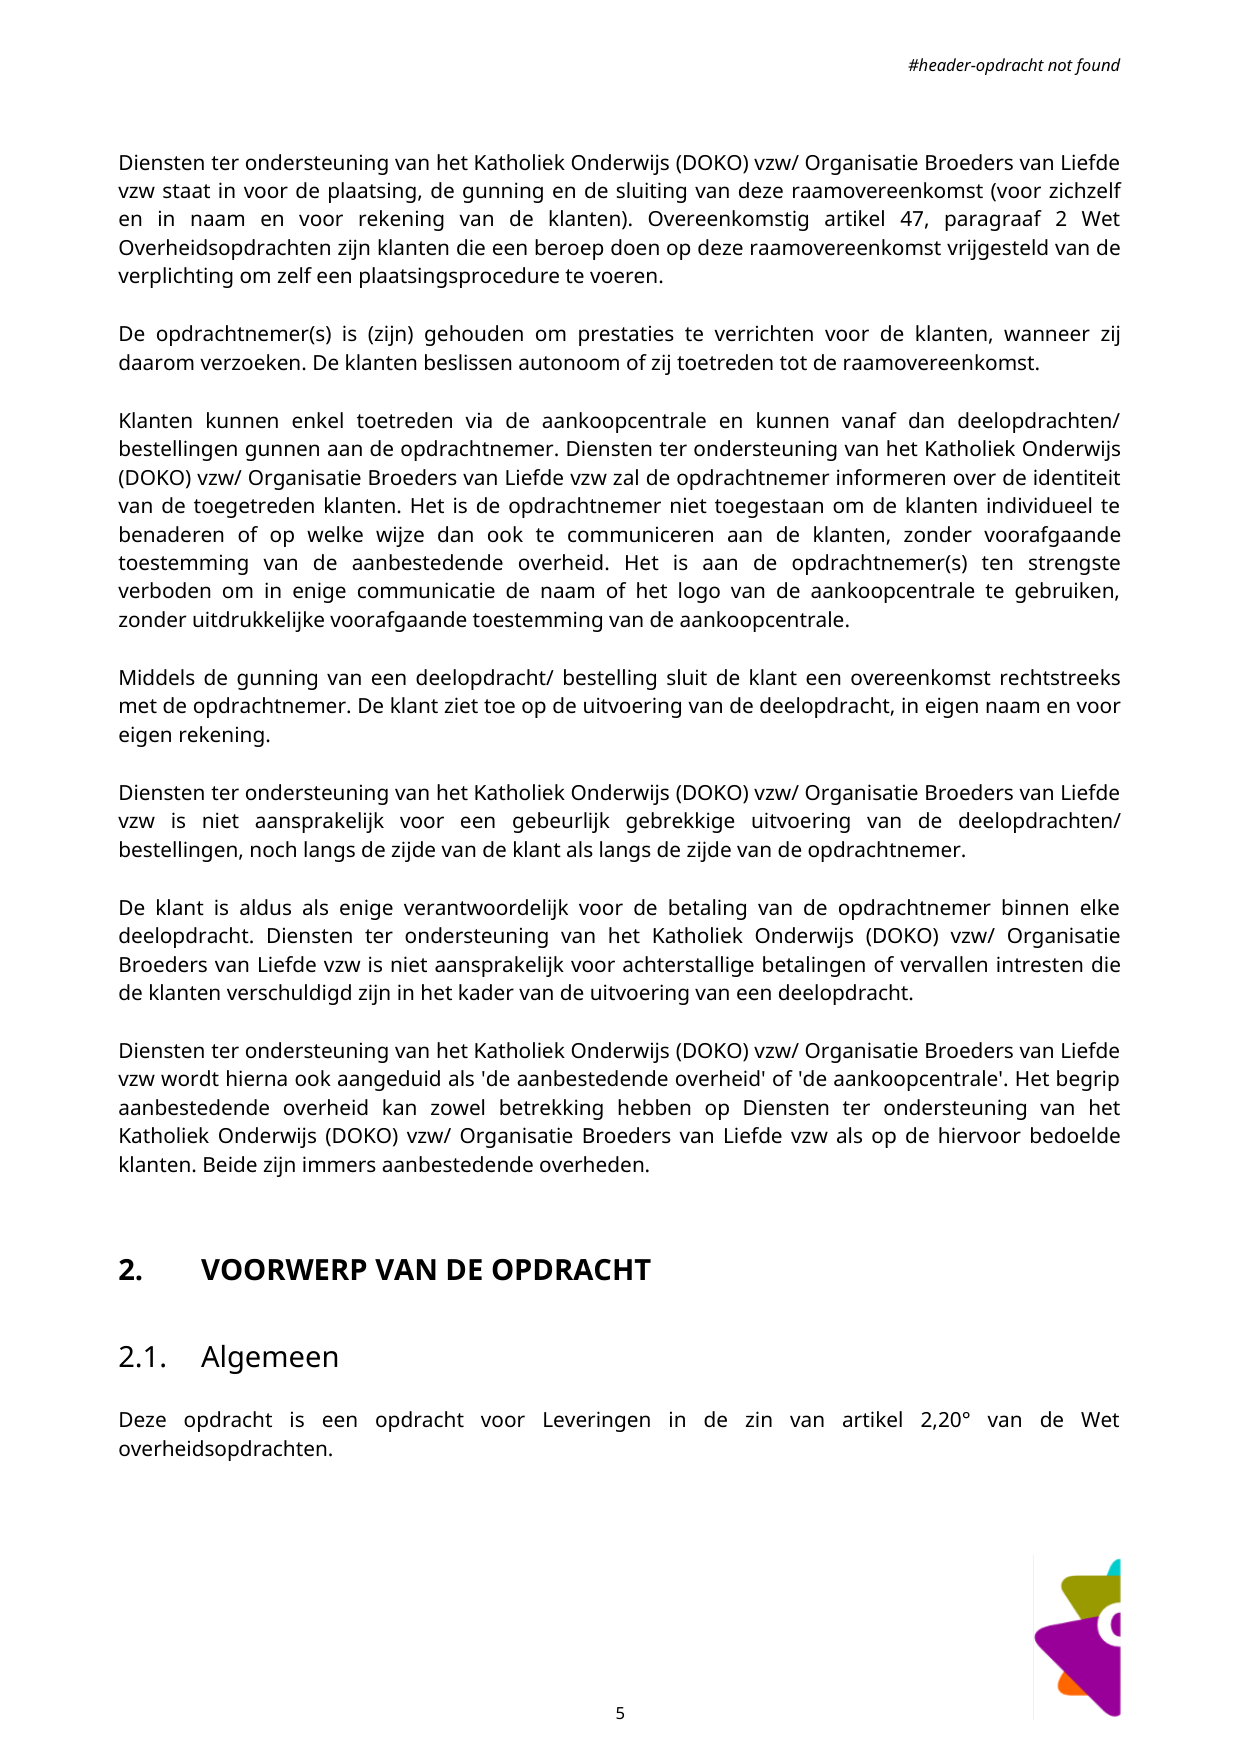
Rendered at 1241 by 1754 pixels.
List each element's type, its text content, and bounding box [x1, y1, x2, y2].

text Diensten ter ondersteuning van het Katholiek Onderwijs (DOKO) vzw/ Organisatie Broeders van Liefde vzw is niet aansprakelijk voor een gebeurlijk gebrekkige uitvoering van de deelopdrachten/ bestellingen, noch langs de zijde van de klant als langs de zijde van de opdrachtnemer. [118, 778, 1122, 863]
text Diensten ter ondersteuning van het Katholiek Onderwijs (DOKO) vzw/ Organisatie Broeders van Liefde vzw staat in voor de plaatsing, de gunning en de sluiting van deze raamovereenkomst (voor zichzelf en in naam en voor rekening van de klanten). Overeenkomstig artikel 47, paragraaf 2 Wet Overheidsopdrachten zijn klanten die een beroep doen op deze raamovereenkomst vrijgesteld van de verplichting om zelf een plaatsingsprocedure te voeren. [118, 148, 1122, 290]
subtitle Voorwerp van de opdracht [118, 1249, 1122, 1289]
text Klanten kunnen enkel toetreden via de aankoopcentrale en kunnen vanaf dan deelopdrachten/ bestellingen gunnen aan de opdrachtnemer. Diensten ter ondersteuning van het Katholiek Onderwijs (DOKO) vzw/ Organisatie Broeders van Liefde vzw zal de opdrachtnemer informeren over de identiteit van de toegetreden klanten. Het is de opdrachtnemer niet toegestaan om de klanten individueel te benaderen of op welke wijze dan ook te communiceren aan de klanten, zonder voorafgaande toestemming van de aanbestedende overheid. Het is aan de opdrachtnemer(s) ten strengste verboden om in enige communicatie de naam of het logo van de aankoopcentrale te gebruiken, zonder uitdrukkelijke voorafgaande toestemming van de aankoopcentrale. [118, 406, 1122, 633]
subtitle Algemeen [118, 1336, 1122, 1376]
text Middels de gunning van een deelopdracht/ bestelling sluit de klant een overeenkomst rechtstreeks met de opdrachtnemer. De klant ziet toe op de uitvoering van de deelopdracht, in eigen naam en voor eigen rekening. [118, 663, 1122, 748]
text Deze opdracht is een opdracht voor Leveringen in de zin van artikel 2,20° van de Wet overheidsopdrachten. [118, 1405, 1122, 1462]
text De opdrachtnemer(s) is (zijn) gehouden om prestaties te verrichten voor de klanten, wanneer zij daarom verzoeken. De klanten beslissen autonoom of zij toetreden tot de raamovereenkomst. [118, 319, 1122, 376]
text De klant is aldus als enige verantwoordelijk voor de betaling van de opdrachtnemer binnen elke deelopdracht. Diensten ter ondersteuning van het Katholiek Onderwijs (DOKO) vzw/ Organisatie Broeders van Liefde vzw is niet aansprakelijk voor achterstallige betalingen of vervallen intresten die de klanten verschuldigd zijn in het kader van de uitvoering van een deelopdracht. [118, 893, 1122, 1007]
text Diensten ter ondersteuning van het Katholiek Onderwijs (DOKO) vzw/ Organisatie Broeders van Liefde vzw wordt hierna ook aangeduid als 'de aanbestedende overheid' of 'de aankoopcentrale'. Het begrip aanbestedende overheid kan zowel betrekking hebben op Diensten ter ondersteuning van het Katholiek Onderwijs (DOKO) vzw/ Organisatie Broeders van Liefde vzw als op de hiervoor bedoelde klanten. Beide zijn immers aanbestedende overheden. [118, 1036, 1122, 1178]
picture [1032, 1555, 1123, 1720]
